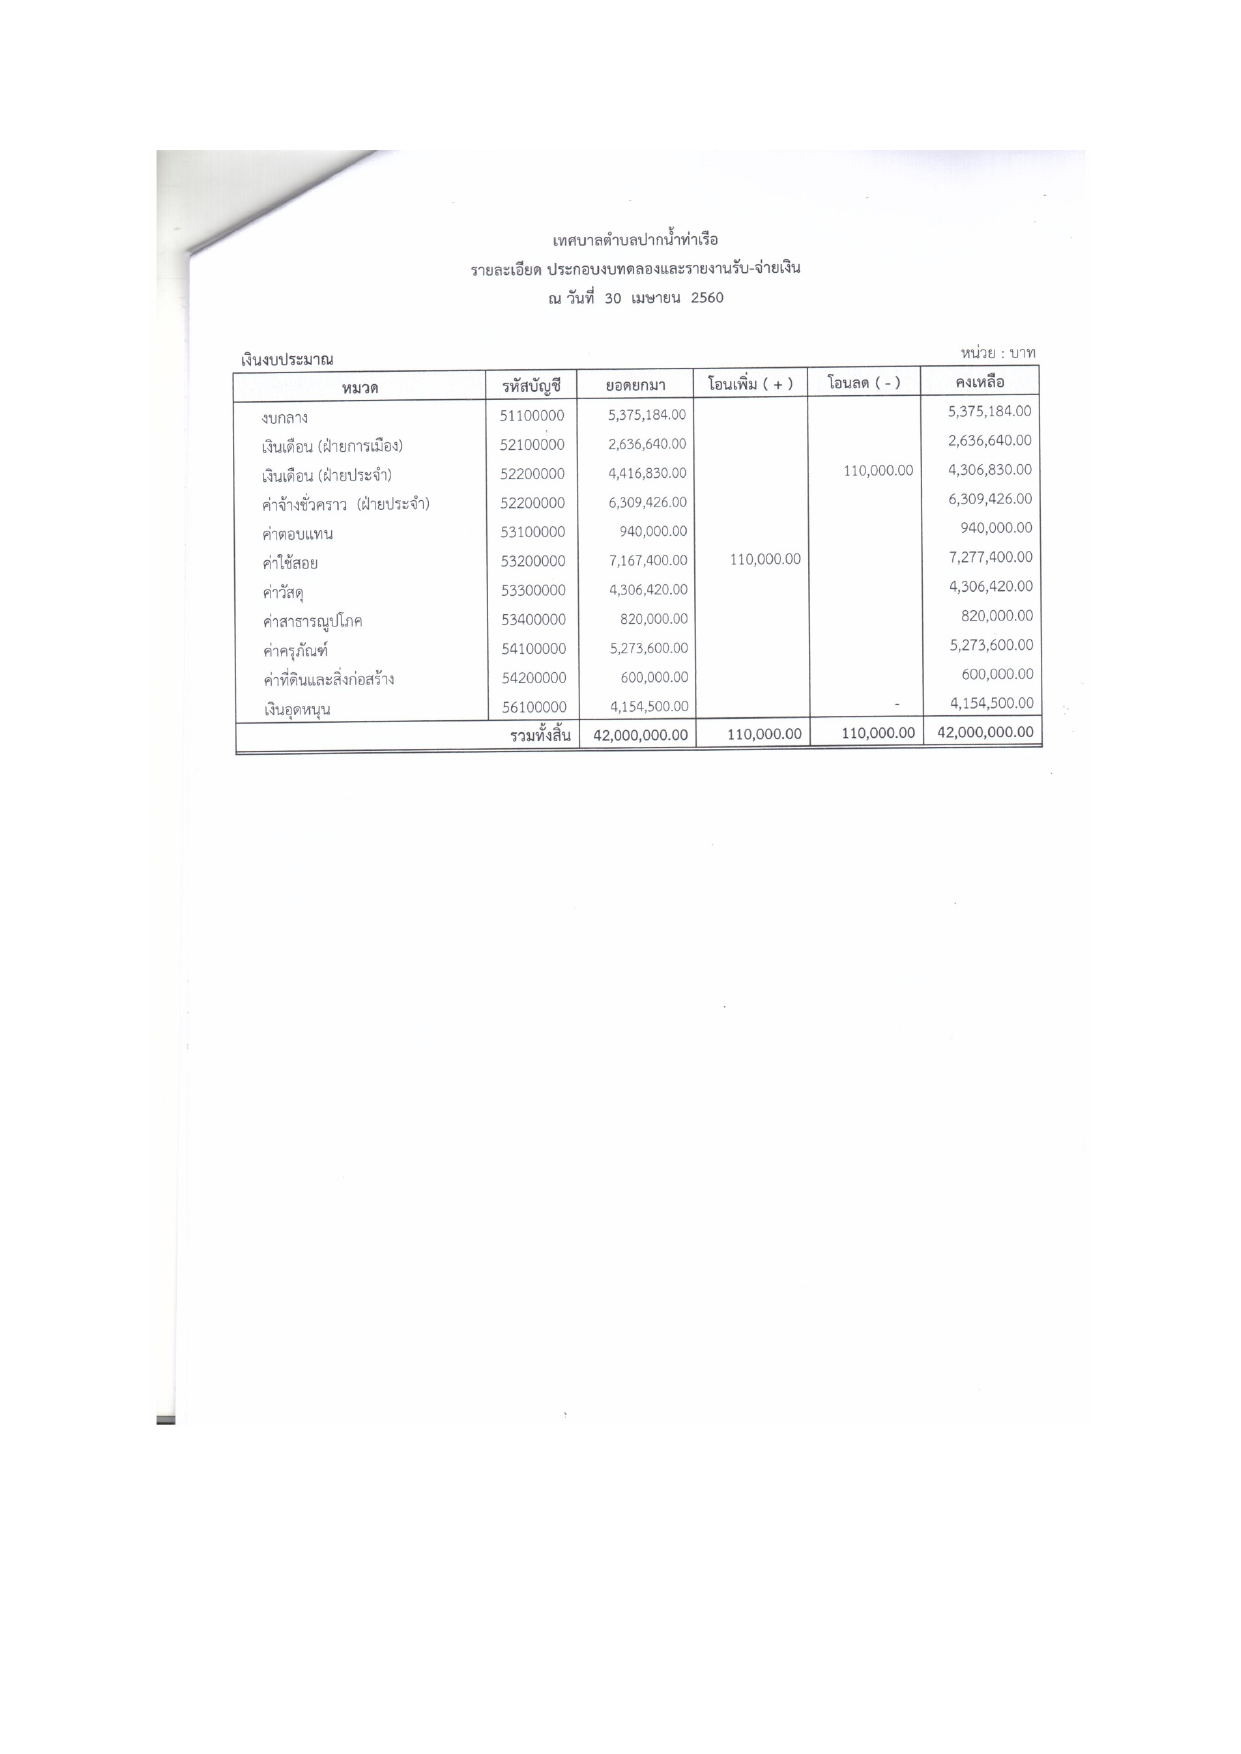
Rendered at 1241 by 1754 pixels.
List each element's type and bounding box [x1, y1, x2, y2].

picture [150, 150, 1091, 1444]
